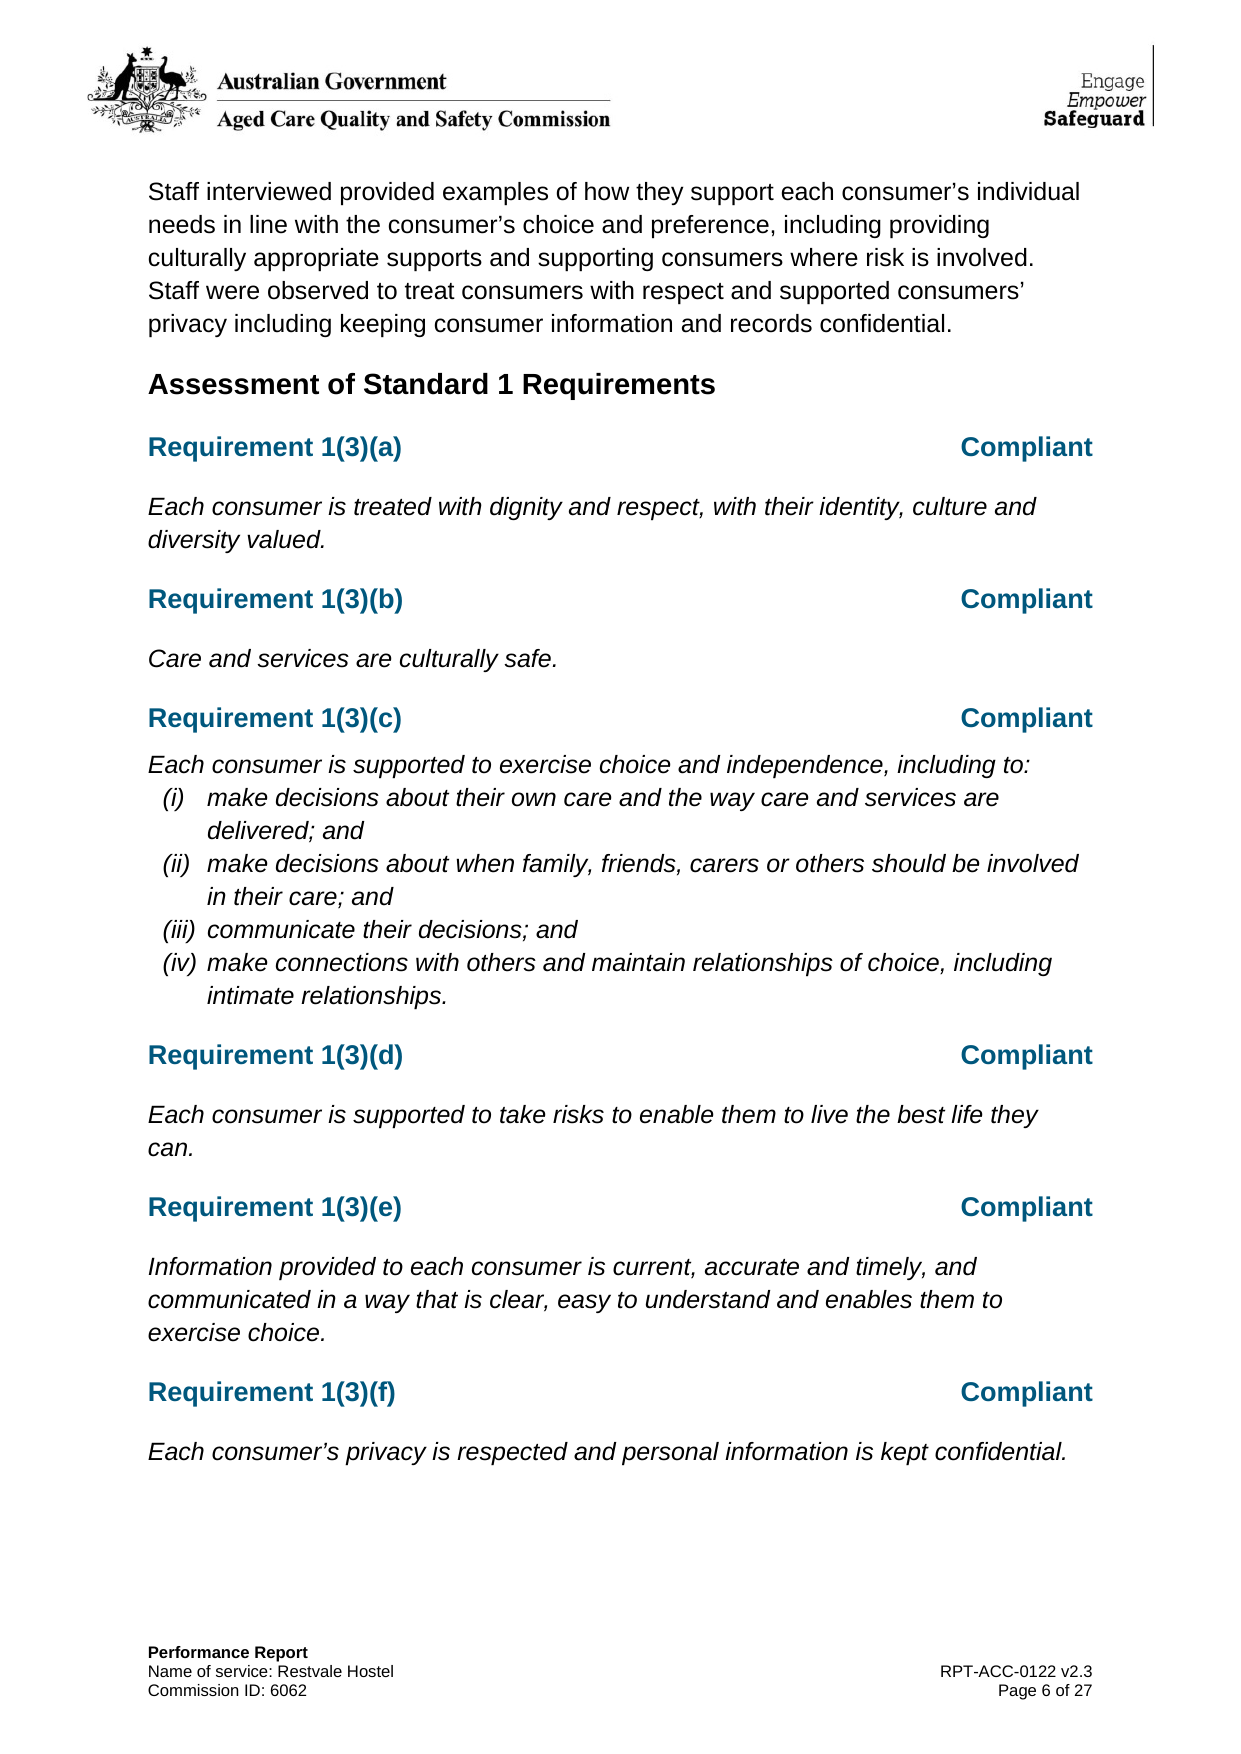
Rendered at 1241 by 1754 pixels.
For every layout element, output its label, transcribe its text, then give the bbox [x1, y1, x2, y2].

list make decisions about when family, friends, carers or others should be involved in their care; and [162, 849, 1092, 911]
text Information provided to each consumer is current, accurate and timely, and communicated in a way that is clear, easy to understand and enables them to exercise choice. [148, 1252, 1092, 1347]
subtitle Requirement 1(3)(b) Compliant [148, 583, 1092, 614]
subtitle Requirement 1(3)(e) Compliant [148, 1191, 1092, 1223]
subtitle Assessment of Standard 1 Requirements [148, 367, 1092, 401]
text Care and services are culturally safe. [148, 644, 1092, 672]
text Each consumer is supported to exercise choice and independence, including to: [148, 750, 1092, 779]
list make decisions about their own care and the way care and services are delivered; and [162, 783, 1092, 845]
picture [1, 0, 1241, 154]
subtitle Requirement 1(3)(d) Compliant [148, 1039, 1092, 1071]
text Each consumer’s privacy is respected and personal information is kept confidential. [148, 1437, 1092, 1466]
subtitle Requirement 1(3)(f) Compliant [148, 1376, 1092, 1408]
subtitle Requirement 1(3)(a) Compliant [148, 431, 1092, 462]
text Staff interviewed provided examples of how they support each consumer’s individual needs in line with the consumer’s choice and preference, including providing culturally appropriate supports and supporting consumers where risk is involved. Staff were observed to treat consumers with respect and supported consumers’ privacy including keeping consumer information and records confidential. [148, 177, 1092, 338]
subtitle Requirement 1(3)(c) Compliant [148, 702, 1092, 733]
list make connections with others and maintain relationships of choice, including intimate relationships. [162, 948, 1092, 1010]
list communicate their decisions; and [162, 915, 1092, 944]
text Each consumer is treated with dignity and respect, with their identity, culture and diversity valued. [148, 492, 1092, 553]
text Each consumer is supported to take risks to enable them to live the best life they can. [148, 1100, 1092, 1162]
